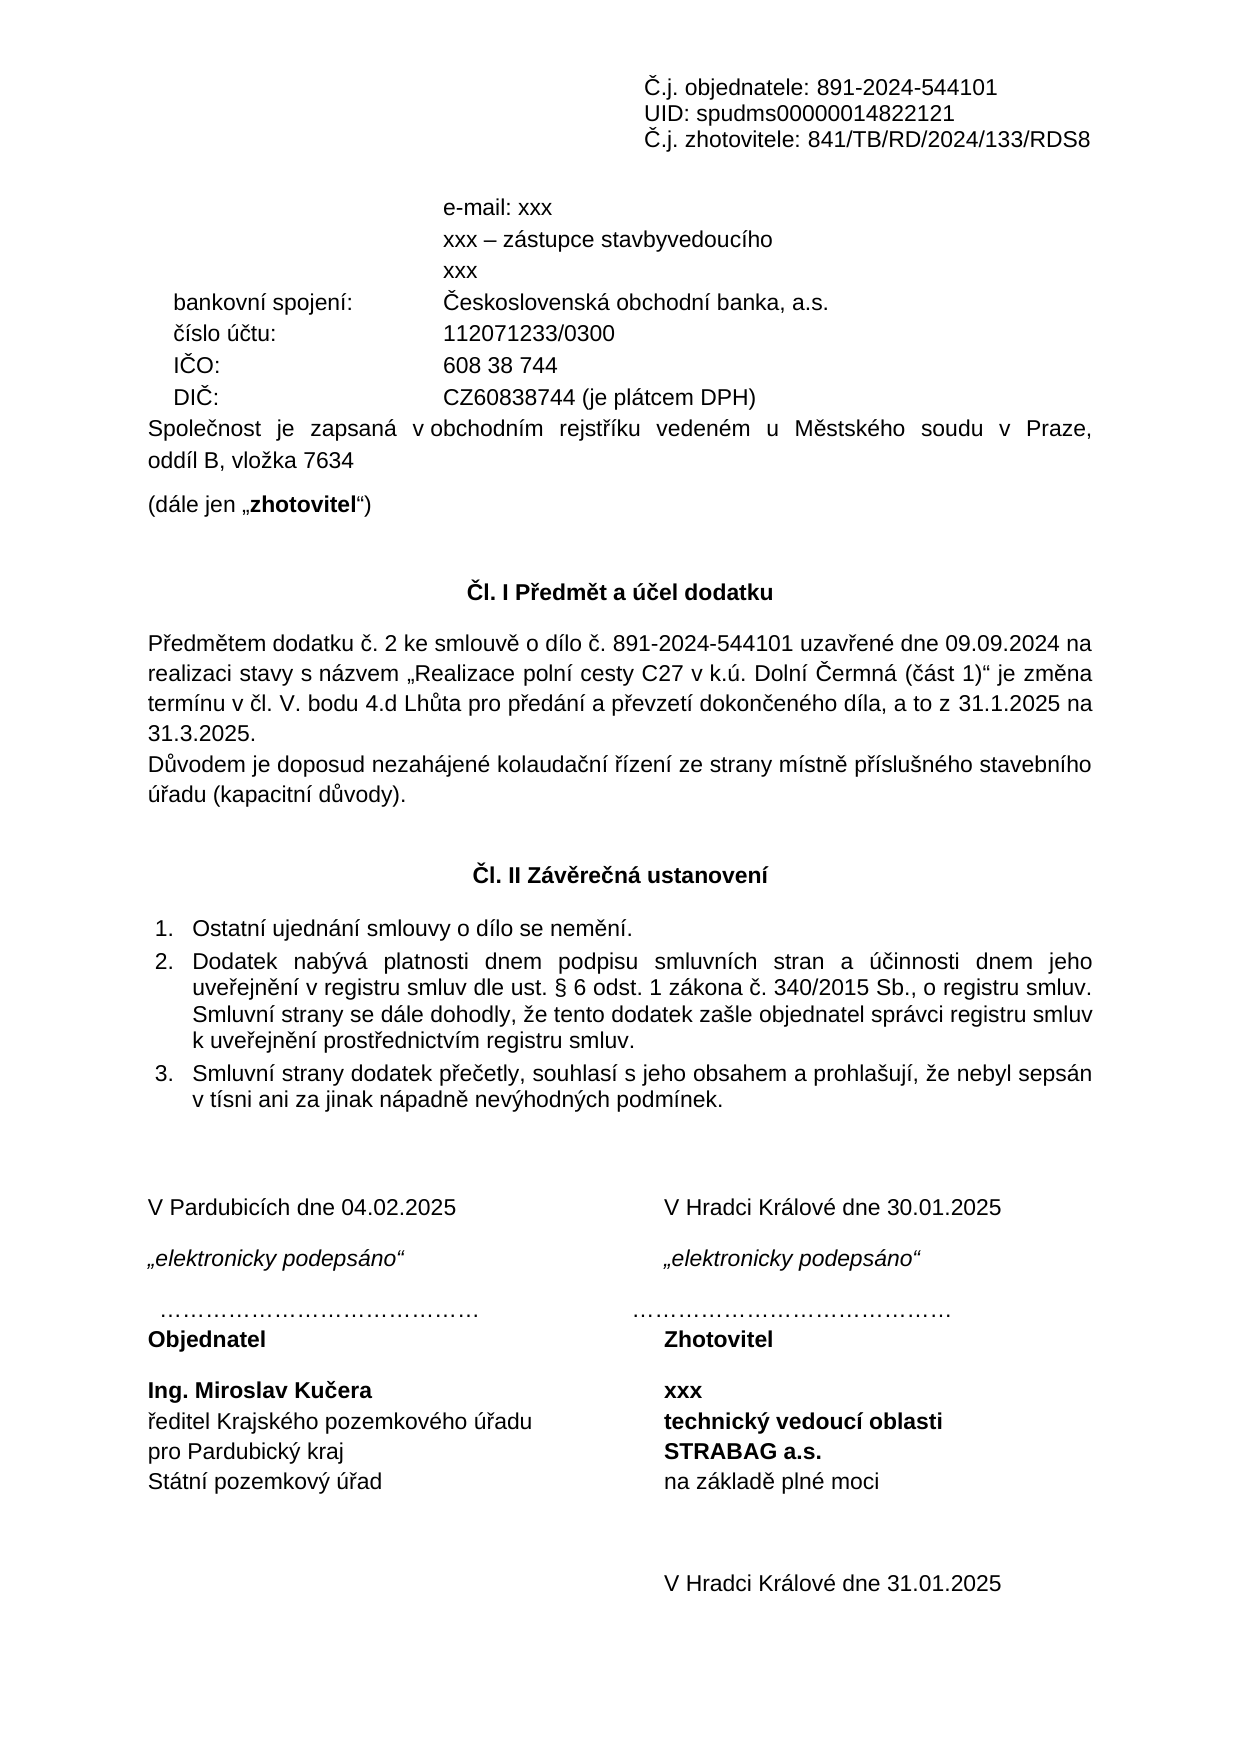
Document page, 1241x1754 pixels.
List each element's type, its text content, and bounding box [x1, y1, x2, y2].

list Dodatek nabývá platnosti dnem podpisu smluvních stran a účinnosti dnem jeho uveřejnění v registru smluv dle ust. § 6 odst. 1 zákona č. 340/2015 Sb., o registru smluv. Smluvní strany se dále dohodly, že tento dodatek zašle objednatel správci registru smluv k uveřejnění prostřednictvím registru smluv. [154, 948, 1093, 1053]
text „elektronicky podepsáno“ „elektronicky podepsáno“ [148, 1245, 1093, 1271]
text IČO: 608 38 744 [148, 352, 1093, 378]
text xxx [148, 257, 1122, 283]
text DIČ: CZ60838744 (je plátcem DPH) [148, 383, 1093, 410]
text Čl. I Předmět a účel dodatku [148, 579, 1093, 605]
list pro Pardubický kraj STRABAG a.s. [148, 1438, 1093, 1464]
list Smluvní strany dodatek přečetly, souhlasí s jeho obsahem a prohlašují, že nebyl sepsán v tísni ani za jinak nápadně nevýhodných podmínek. [154, 1060, 1093, 1113]
text Státní pozemkový úřad na základě plné moci [148, 1468, 1093, 1494]
text Objednatel Zhotovitel [148, 1326, 1093, 1353]
text xxx – zástupce stavbyvedoucího [148, 226, 1093, 252]
text V Pardubicích dne 04.02.2025 V Hradci Králové dne 30.01.2025 [148, 1194, 1093, 1220]
text Společnost je zapsaná v obchodním rejstříku vedeném u Městského soudu v Praze, oddíl B, vložka 7634 [148, 415, 1093, 473]
text Ing. Miroslav Kučera xxx [148, 1377, 1093, 1404]
text e-mail: xxx [148, 194, 1122, 220]
text V Hradci Králové dne 31.01.2025 [148, 1570, 1093, 1596]
text (dále jen „zhotovitel“) [148, 491, 1093, 517]
list Předmětem dodatku č. 2 ke smlouvě o dílo č. 891-2024-544101 uzavřené dne 09.09.2024 na realizaci stavy s názvem „Realizace polní cesty C27 v k.ú. Dolní Čermná (část 1)“ je změna termínu v čl. V. bodu 4.d Lhůta pro předání a převzetí dokončeného díla, a to z 31.1.2025 na 31.3.2025. [148, 630, 1093, 747]
list Důvodem je doposud nezahájené kolaudační řízení ze strany místně příslušného stavebního úřadu (kapacitní důvody). [148, 751, 1093, 807]
text ředitel Krajského pozemkového úřadu technický vedoucí oblasti [148, 1408, 1093, 1434]
text Čl. II Závěrečná ustanovení [148, 862, 1093, 888]
text číslo účtu: 112071233/0300 [148, 320, 1093, 347]
list Ostatní ujednání smlouvy o dílo se nemění. [154, 915, 1093, 941]
text bankovní spojení: Československá obchodní banka, a.s. [148, 289, 1122, 315]
text …………………………………… …………………………………… [159, 1296, 1093, 1322]
